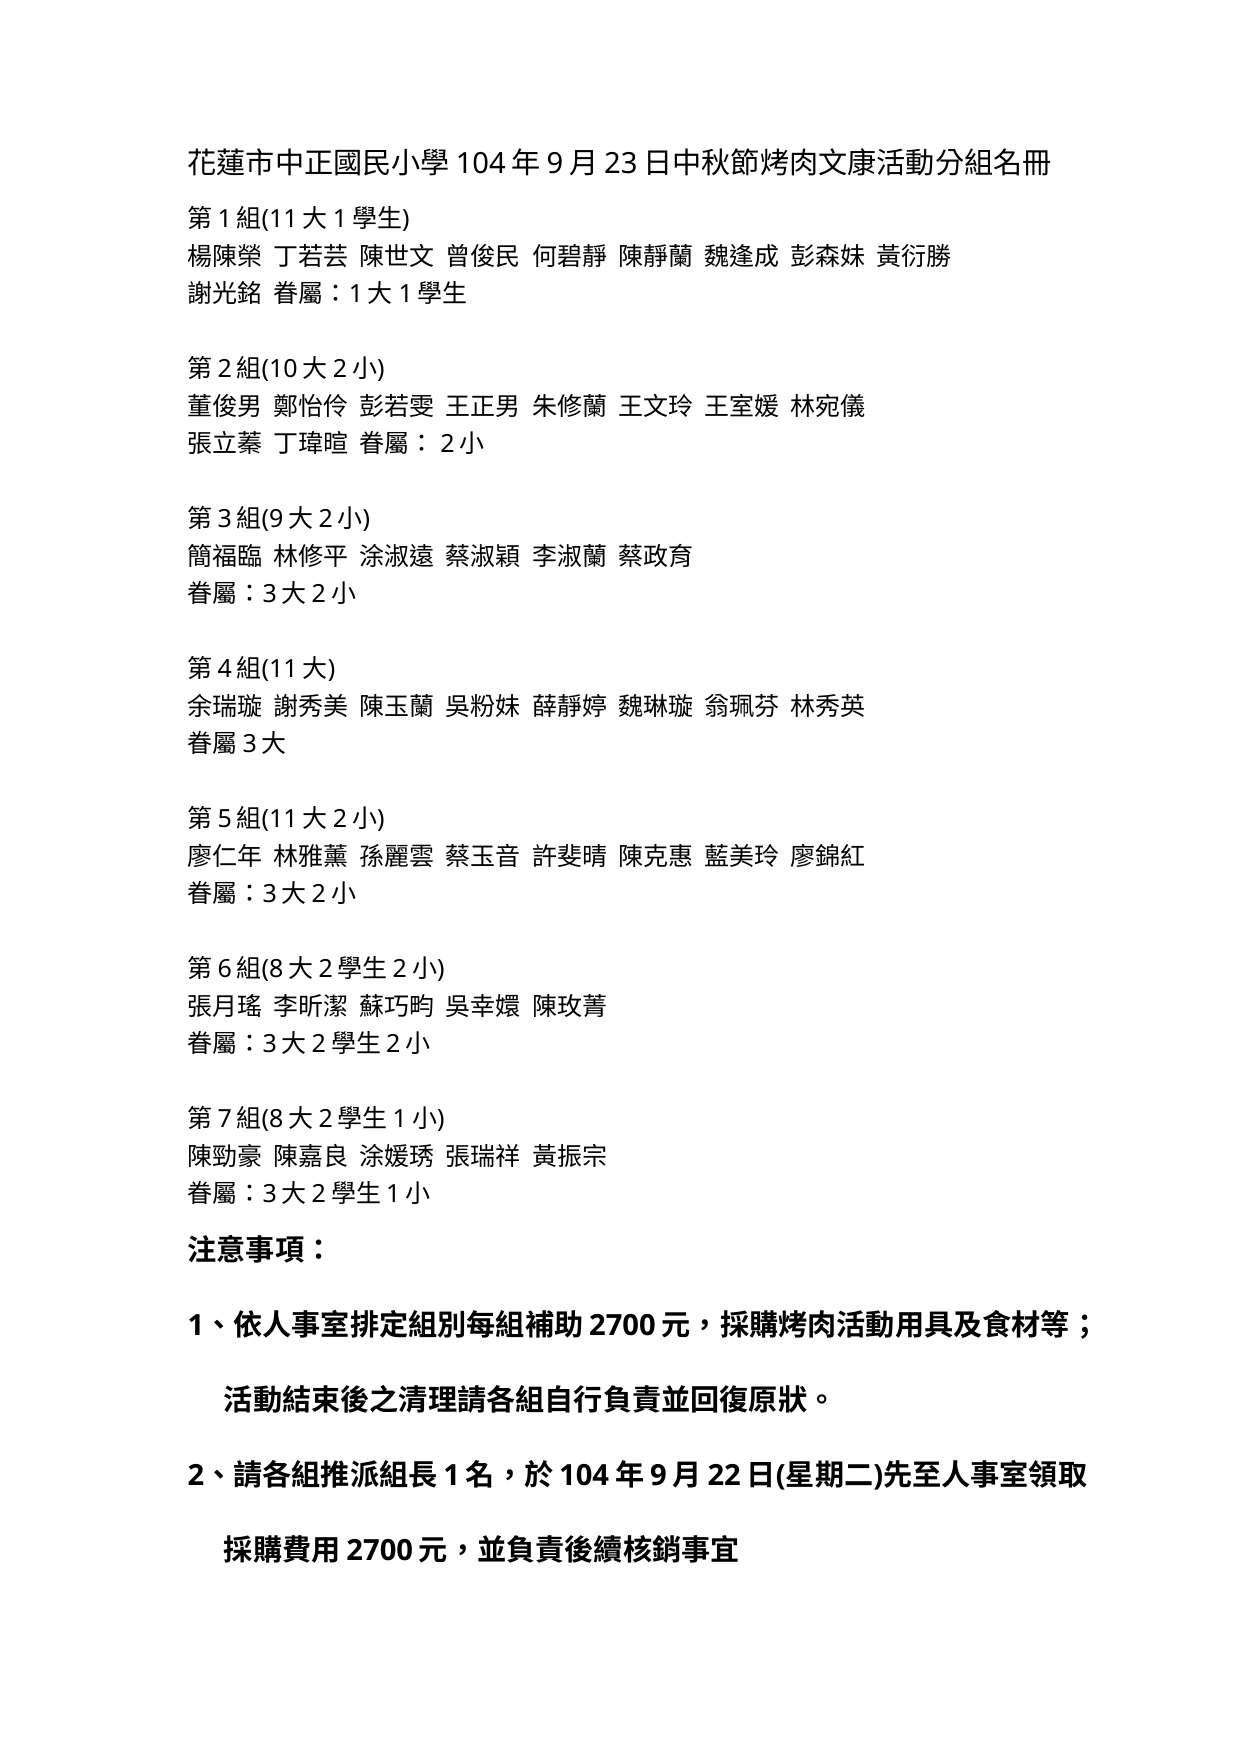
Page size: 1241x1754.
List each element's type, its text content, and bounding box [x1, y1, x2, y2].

text 張月瑤 李昕潔 蘇巧畇 吳幸嬛 陳玫菁 [187, 985, 1090, 1023]
text 第3組(9大2小) [187, 498, 1090, 535]
text 第4組(11大) [187, 648, 1090, 685]
text 花蓮市中正國民小學104年9月23日中秋節烤肉文康活動分組名冊 [187, 123, 1090, 198]
text 簡福臨 林修平 涂淑遠 蔡淑穎 李淑蘭 蔡政育 [187, 535, 1090, 573]
text 眷屬：3大2學生2小 [187, 1023, 1090, 1060]
text 眷屬：3大2小 [187, 573, 1090, 610]
text 1、依人事室排定組別每組補助2700元，採購烤肉活動用具及食材等；活動結束後之清理請各組自行負責並回復原狀。 [187, 1285, 1090, 1435]
text 2、請各組推派組長1名，於104年9月22日(星期二)先至人事室領取採購費用2700元，並負責後續核銷事宜 [187, 1435, 1090, 1585]
text 張立蓁 丁瑋暄 眷屬： 2小 [187, 423, 1090, 460]
text 注意事項： [187, 1210, 1090, 1285]
text 董俊男 鄭怡伶 彭若雯 王正男 朱修蘭 王文玲 王室媛 林宛儀 [187, 385, 1090, 423]
text 謝光銘 眷屬：1大 1學生 [187, 273, 1090, 310]
text 第6組(8大2學生2小) [187, 948, 1090, 985]
text 第2組(10大2小) [187, 348, 1090, 385]
text 眷屬3大 [187, 723, 1090, 760]
text 余瑞璇 謝秀美 陳玉蘭 吳粉妹 薛靜婷 魏琳璇 翁珮芬 林秀英 [187, 685, 1090, 723]
text 眷屬：3大2學生1小 [187, 1173, 1090, 1210]
text 陳勁豪 陳嘉良 涂媛琇 張瑞祥 黃振宗 [187, 1135, 1090, 1173]
text 第1組(11大1學生) [187, 198, 1090, 235]
text 眷屬：3大2小 [187, 873, 1090, 910]
text 第5組(11大2小) [187, 798, 1090, 835]
text 楊陳榮 丁若芸 陳世文 曾俊民 何碧靜 陳靜蘭 魏逢成 彭森妹 黃衍勝 [187, 235, 1090, 273]
text 第7組(8大2學生1小) [187, 1098, 1090, 1135]
text 廖仁年 林雅薰 孫麗雲 蔡玉音 許斐晴 陳克惠 藍美玲 廖錦紅 [187, 835, 1090, 873]
